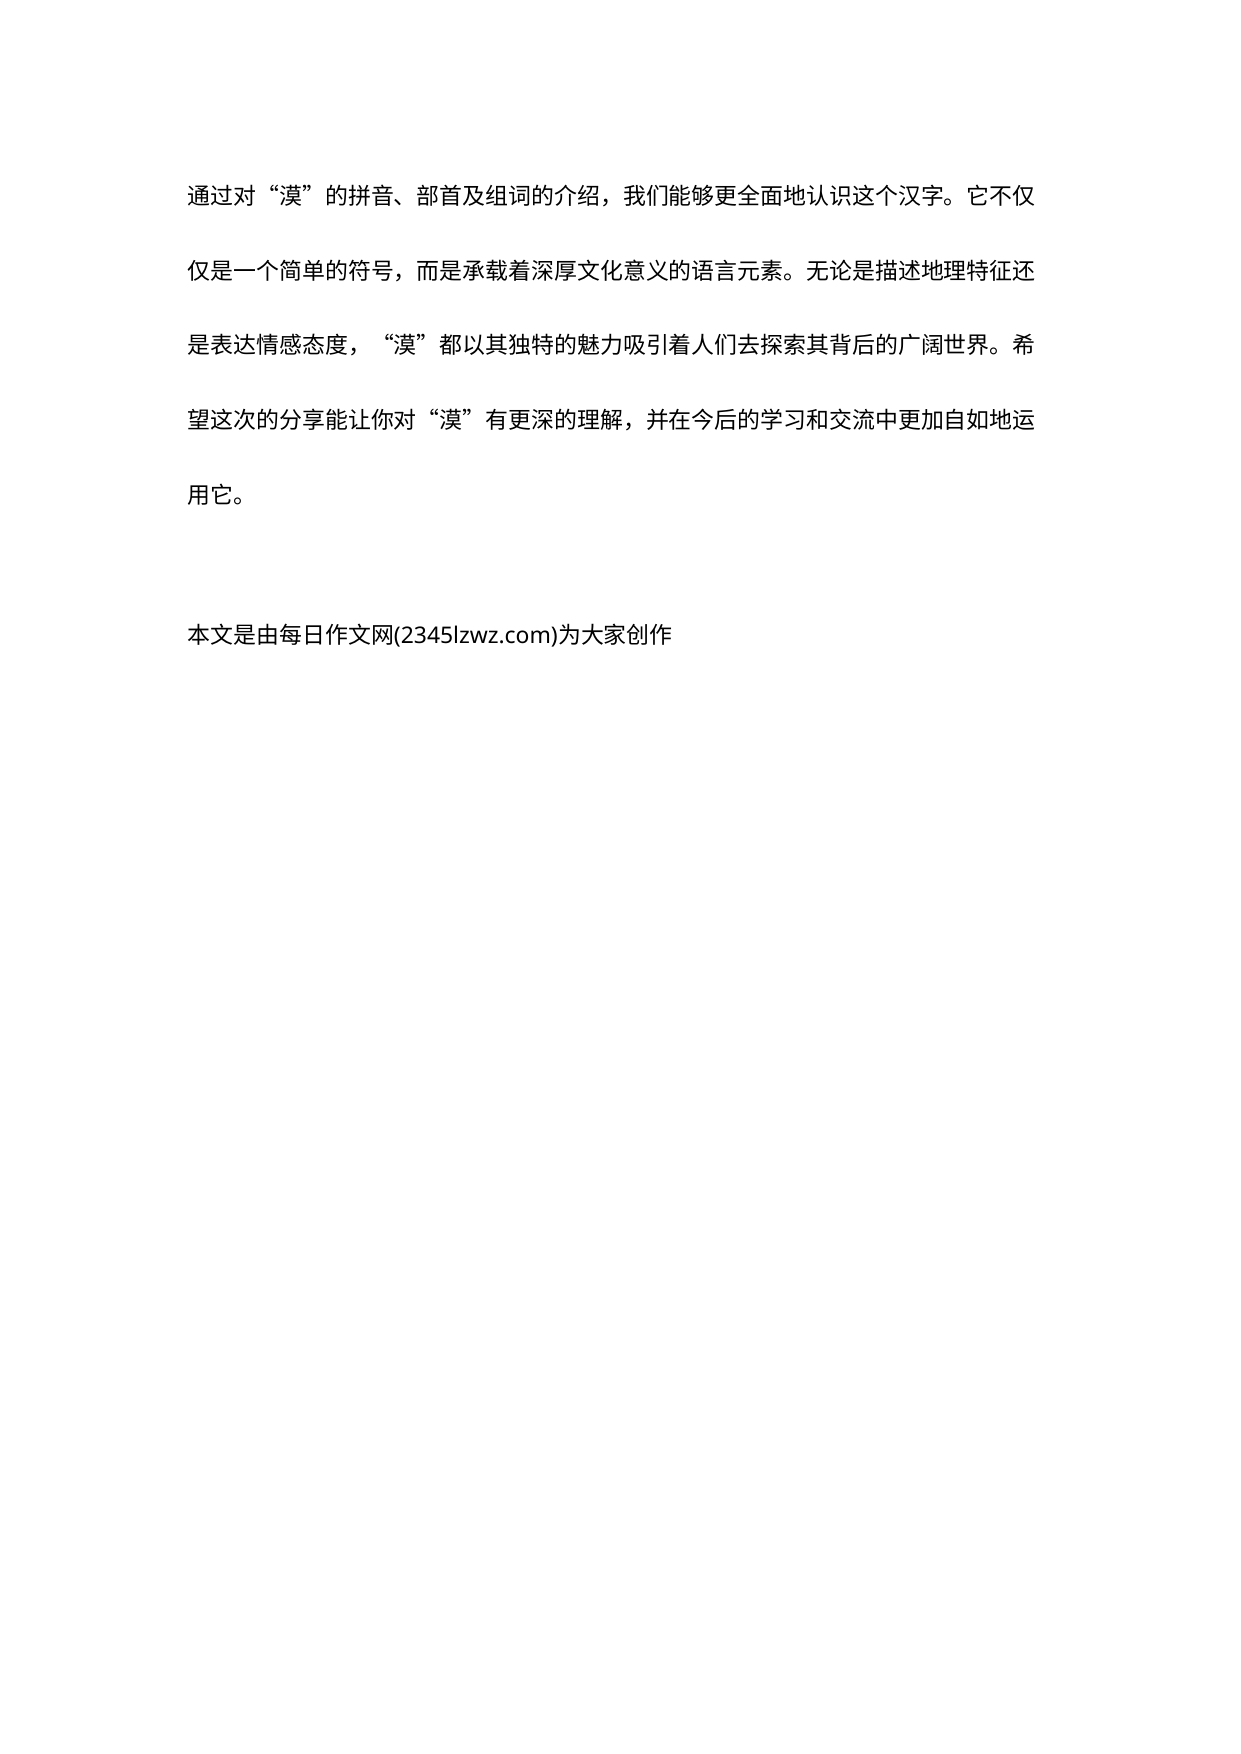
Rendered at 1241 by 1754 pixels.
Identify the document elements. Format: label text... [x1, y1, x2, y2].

text 通过对“漠”的拼音、部首及组词的介绍，我们能够更全面地认识这个汉字。它不仅仅是一个简单的符号，而是承载着深厚文化意义的语言元素。无论是描述地理特征还是表达情感态度，“漠”都以其独特的魅力吸引着人们去探索其背后的广阔世界。希望这次的分享能让你对“漠”有更深的理解，并在今后的学习和交流中更加自如地运用它。 [187, 162, 1053, 526]
text 本文是由每日作文网(2345lzwz.com)为大家创作 [187, 601, 1053, 666]
